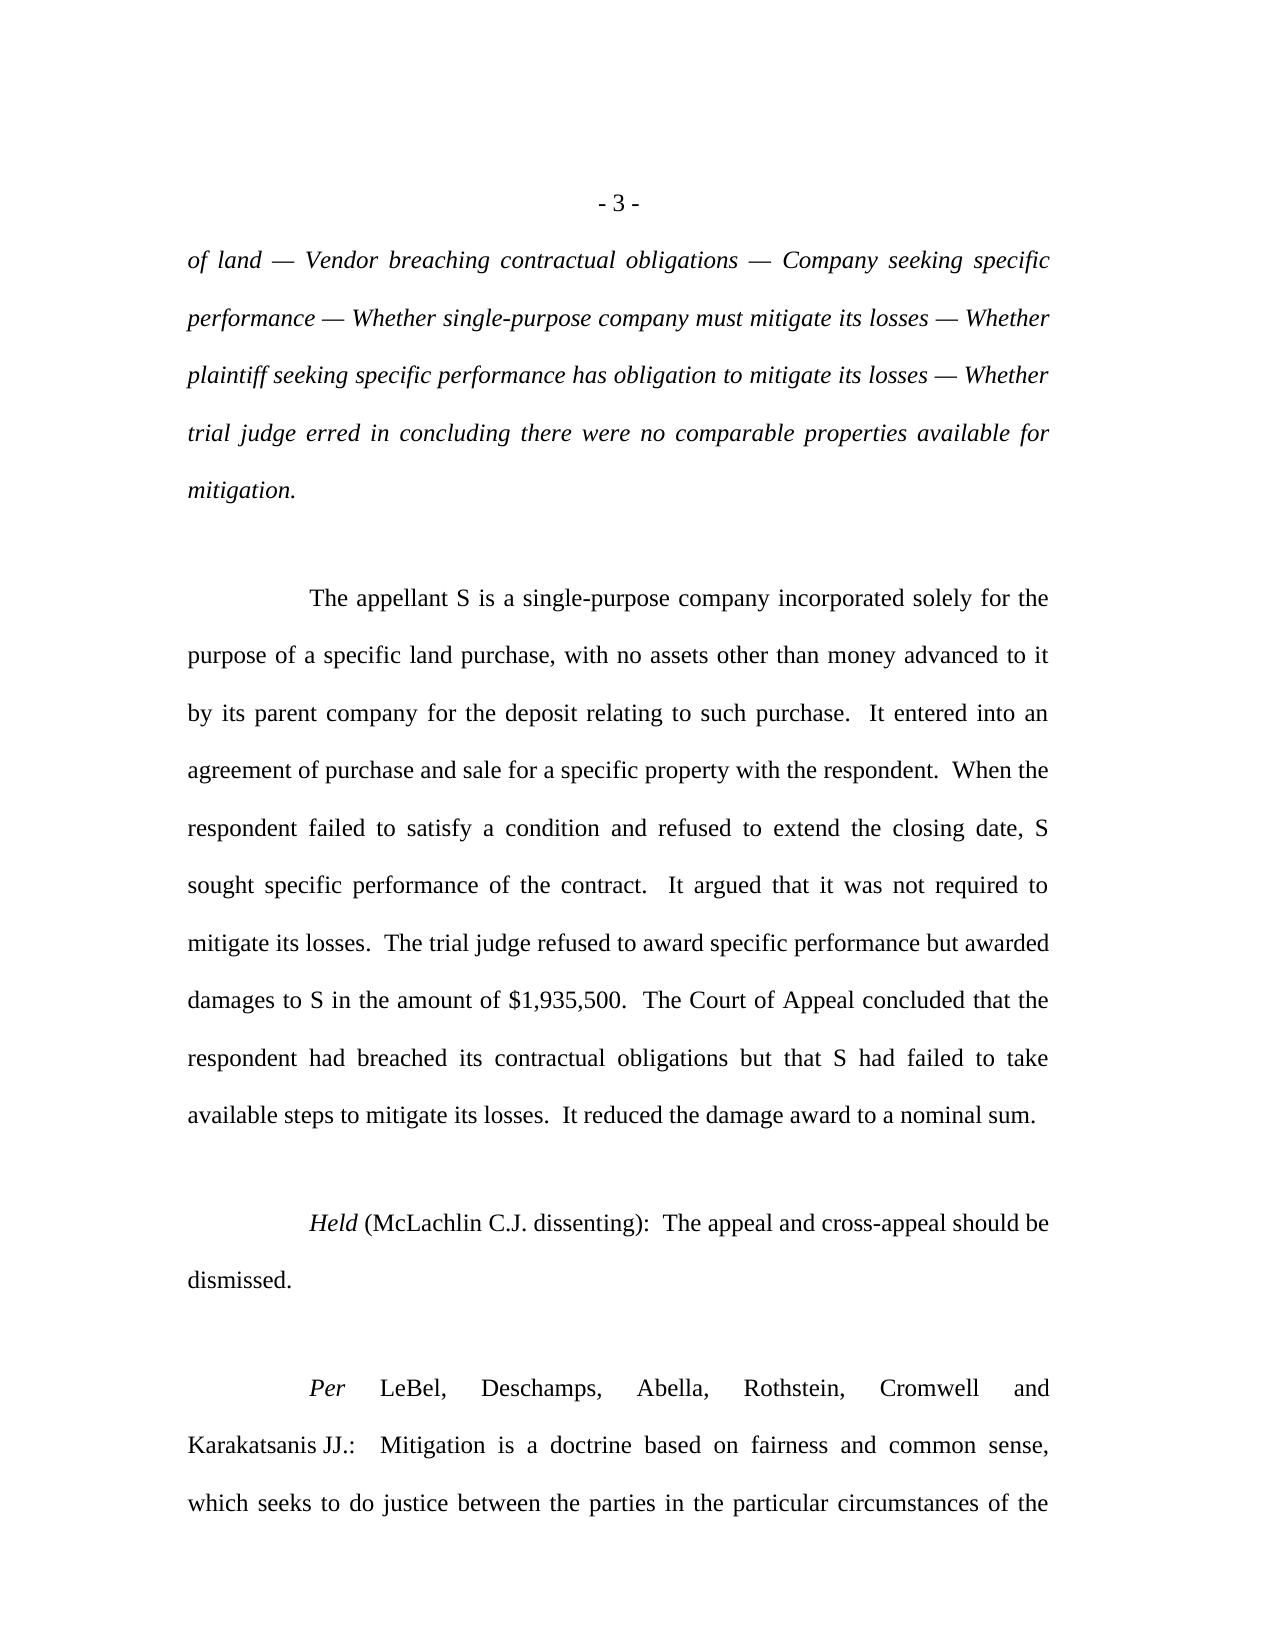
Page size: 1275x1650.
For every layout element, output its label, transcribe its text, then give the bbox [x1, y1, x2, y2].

text Held (McLachlin C.J. dissenting): The appeal and cross-appeal should be dismissed. [187, 1208, 1050, 1294]
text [187, 245, 1050, 504]
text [187, 1373, 1050, 1516]
text The appellant S is a single-purpose company incorporated solely for the purpose of a specific land purchase, with no assets other than money advanced to it by its parent company for the deposit relating to such purchase. It entered into an agreement of purchase and sale for a specific property with the respondent. When the respondent failed to satisfy a condition and refused to extend the closing date, S sought specific performance of the contract. It argued that it was not required to mitigate its losses. The trial judge refused to award specific performance but awarded damages to S in the amount of $1,935,500. The Court of Appeal concluded that the respondent had breached its contractual obligations but that S had failed to take available steps to mitigate its losses. It reduced the damage award to a nominal sum. [187, 583, 1050, 1129]
